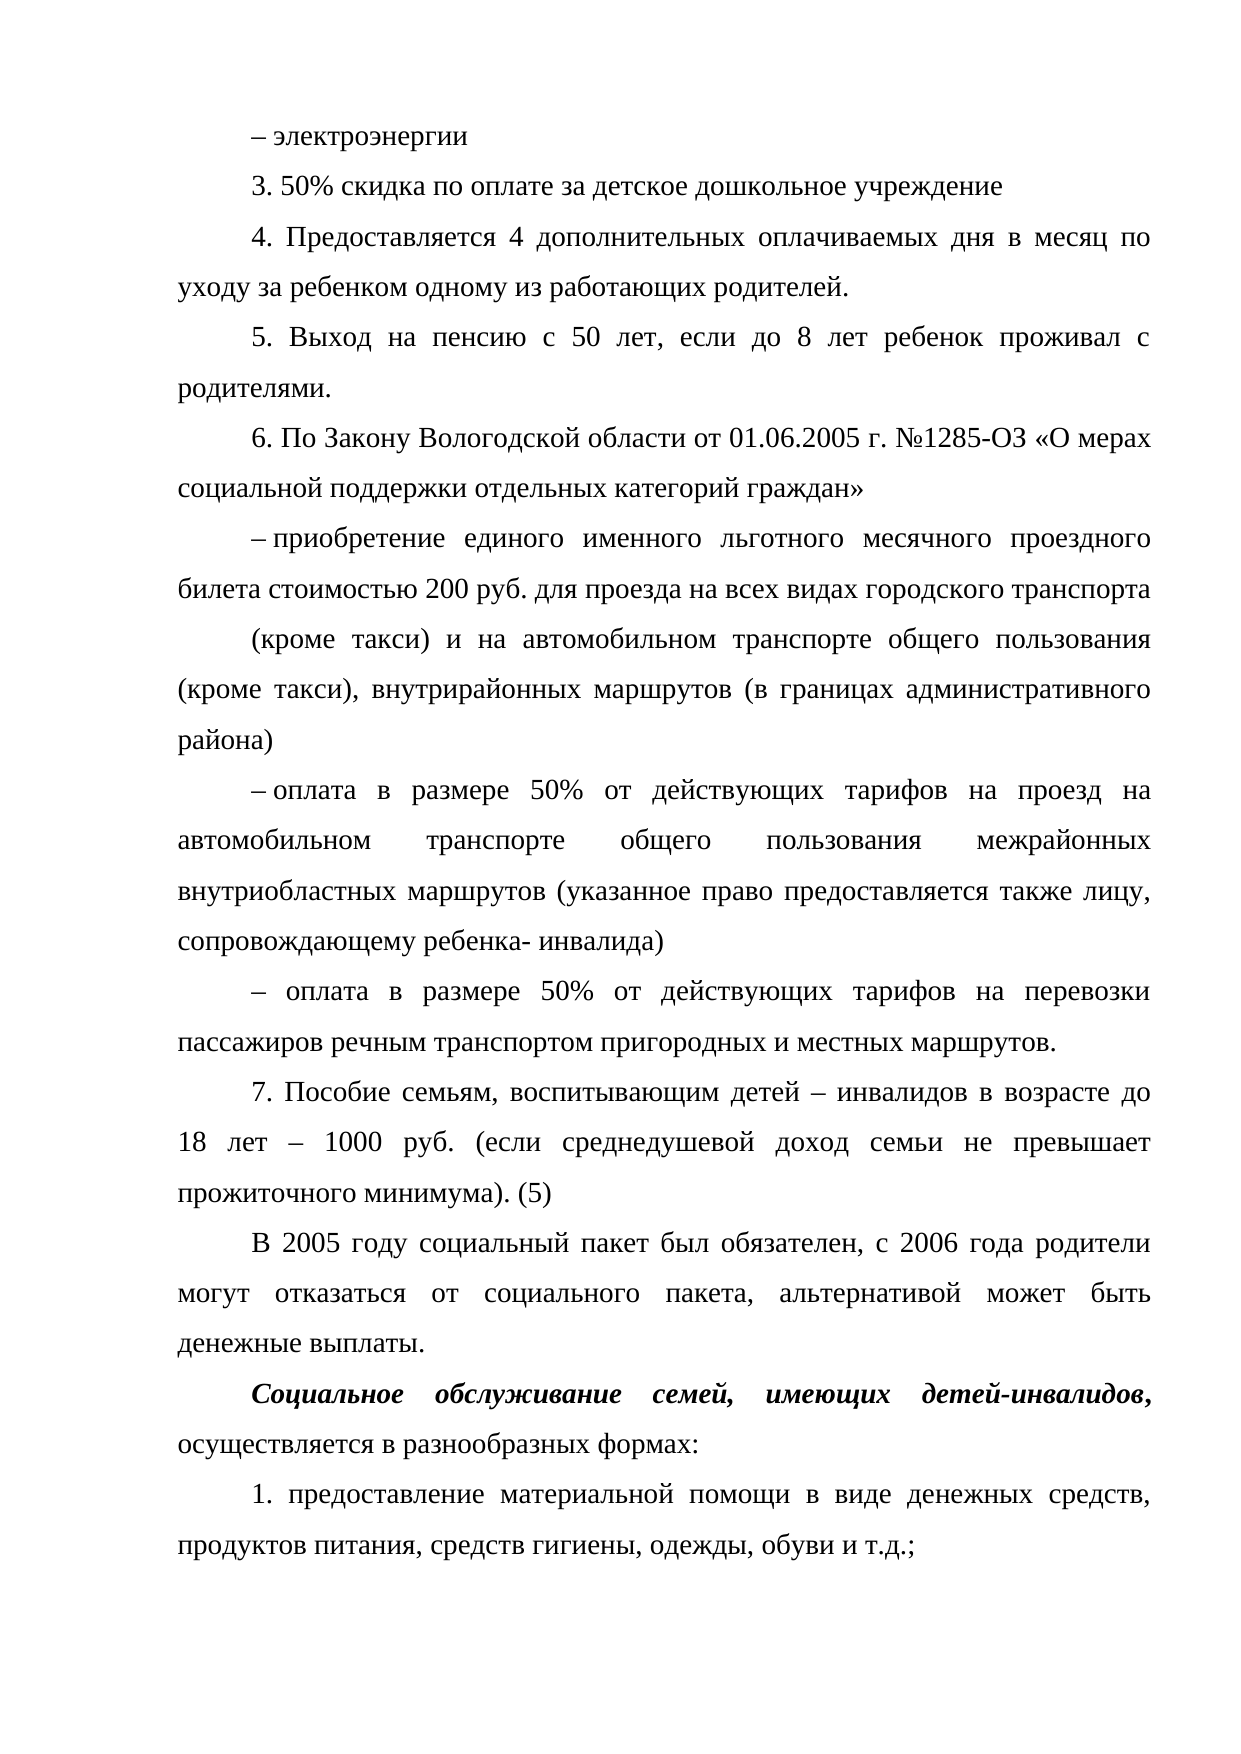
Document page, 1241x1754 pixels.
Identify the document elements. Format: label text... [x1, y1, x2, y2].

text В 2005 году социальный пакет был обязателен, с 2006 года родители могут отказаться от социального пакета, альтернативой может быть денежные выплаты. [177, 1225, 1152, 1359]
text 5. Выход на пенсию с 50 лет, если до 8 лет ребенок проживал с родителями. [177, 319, 1152, 403]
text 3. 50% скидка по оплате за детское дошкольное учреждение [177, 168, 1152, 202]
text 4. Предоставляется 4 дополнительных оплачиваемых дня в месяц по уходу за ребенком одному из работающих родителей. [177, 219, 1152, 303]
text Социальное обслуживание семей, имеющих детей-инвалидов, осуществляется в разнообразных формах: [177, 1376, 1152, 1460]
text – оплата в размере 50% от действующих тарифов на проезд на автомобильном транспорте общего пользования межрайонных внутриобластных маршрутов (указанное право предоставляется также лицу, сопровождающему ребенка- инвалида) [177, 772, 1152, 957]
text 6. По Закону Вологодской области от 01.06.2005 г. №1285-ОЗ «О мерах социальной поддержки отдельных категорий граждан» [177, 420, 1152, 504]
text 1. предоставление материальной помощи в виде денежных средств, продуктов питания, средств гигиены, одежды, обуви и т.д.; [177, 1477, 1152, 1560]
text 7. Пособие семьям, воспитывающим детей – инвалидов в возрасте до 18 лет – 1000 руб. (если среднедушевой доход семьи не превышает прожиточного минимума). (5) [177, 1074, 1152, 1208]
text – электроэнергии [177, 118, 1152, 152]
text – оплата в размере 50% от действующих тарифов на перевозки пассажиров речным транспортом пригородных и местных маршрутов. [177, 973, 1152, 1057]
text – приобретение единого именного льготного месячного проездного билета стоимостью 200 руб. для проезда на всех видах городского транспорта [177, 521, 1152, 604]
text (кроме такси) и на автомобильном транспорте общего пользования (кроме такси), внутрирайонных маршрутов (в границах административного района) [177, 621, 1152, 755]
